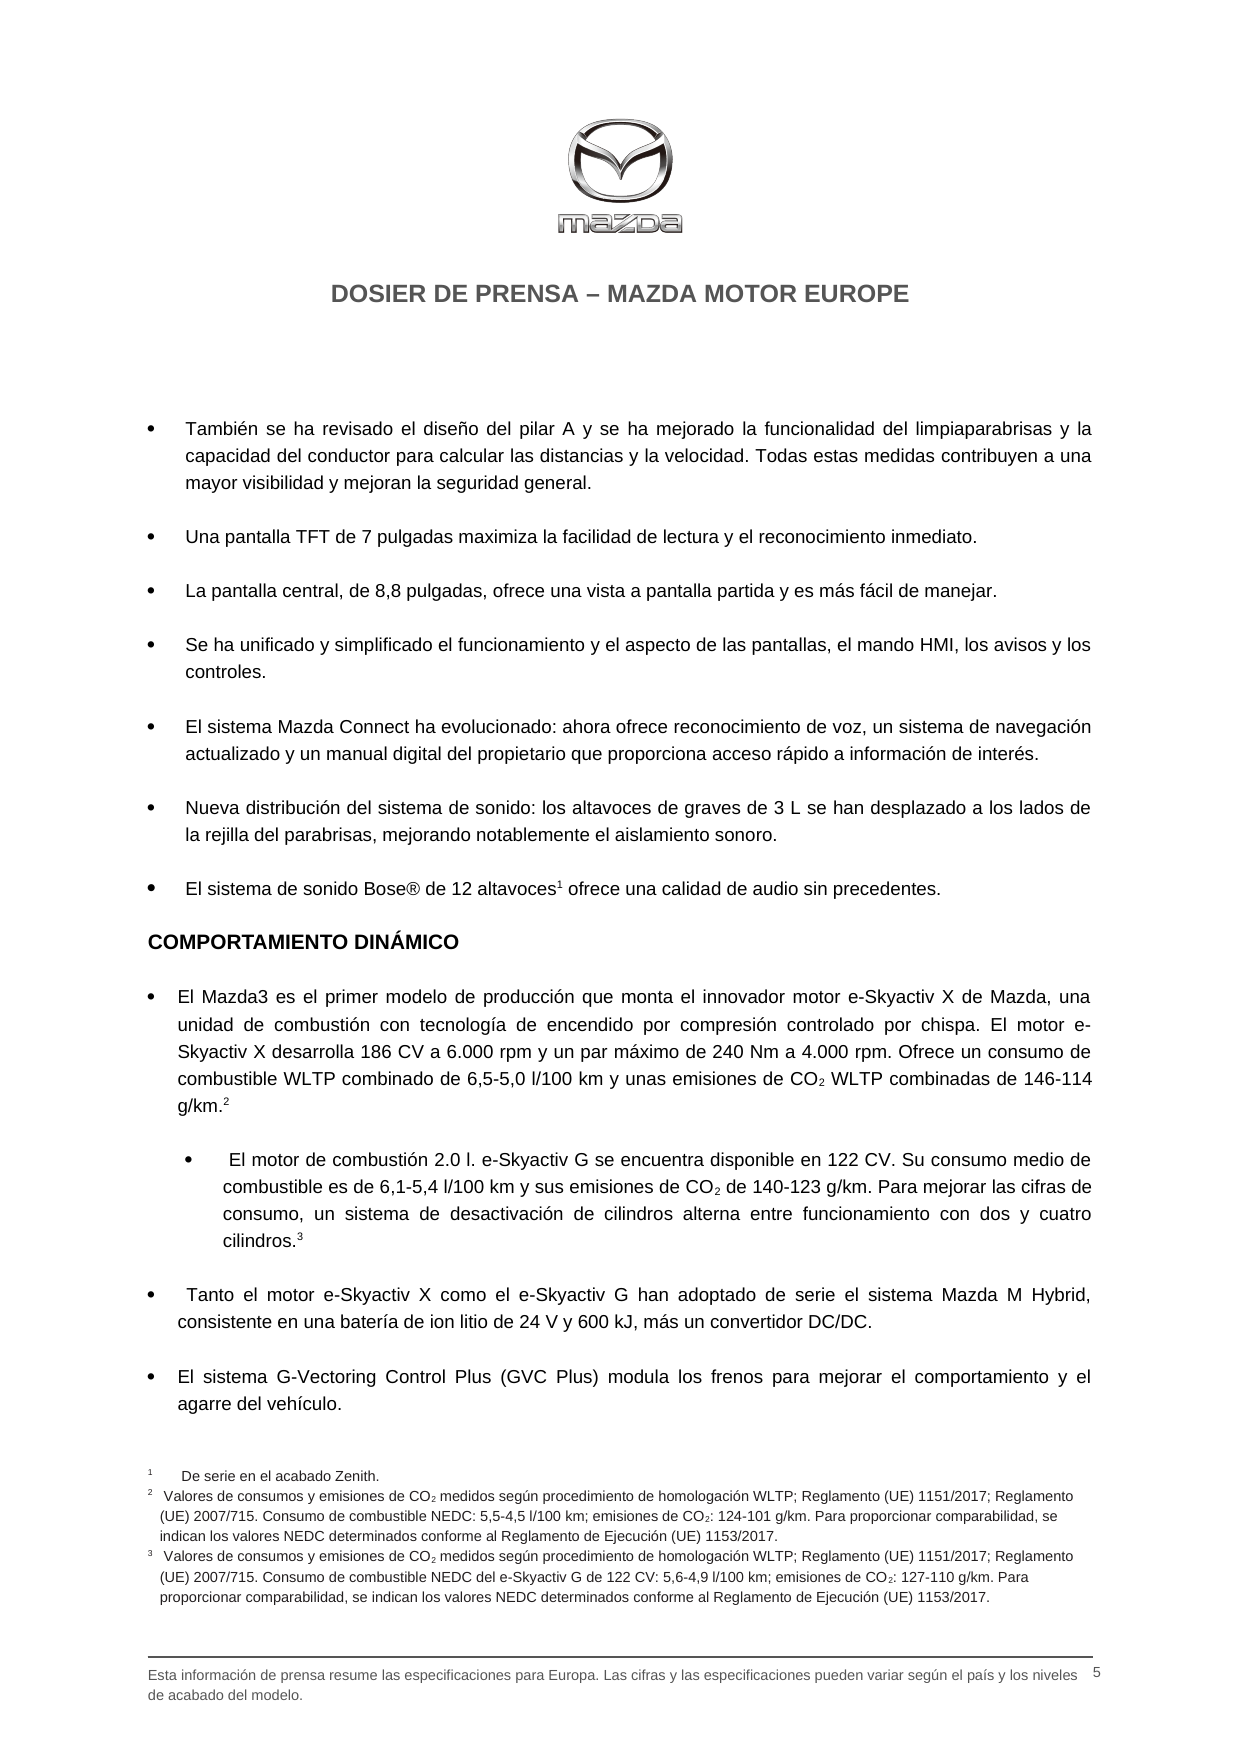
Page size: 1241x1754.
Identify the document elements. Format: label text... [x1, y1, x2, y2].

list El motor de combustión 2.0 l. e-Skyactiv G se encuentra disponible en 122 CV. Su consumo medio de combustible es de 6,1-5,4 l/100 km y sus emisiones de CO2 de 140-123 g/km. Para mejorar las cifras de consumo, un sistema de desactivación de cilindros alterna entre funcionamiento con dos y cuatro cilindros. [185, 1145, 1092, 1253]
list Tanto el motor e-Skyactiv X como el e-Skyactiv G han adoptado de serie el sistema Mazda M Hybrid, consistente en una batería de ion litio de 24 V y 600 kJ, más un convertidor DC/DC. [148, 1280, 1092, 1334]
list El Mazda3 es el primer modelo de producción que monta el innovador motor e-Skyactiv X de Mazda, una unidad de combustión con tecnología de encendido por compresión controlado por chispa. El motor e-Skyactiv X desarrolla 186 CV a 6.000 rpm y un par máximo de 240 Nm a 4.000 rpm. Ofrece un consumo de combustible WLTP combinado de 6,5-5,0 l/100 km y unas emisiones de CO2 WLTP combinadas de 146-114 g/km. [148, 982, 1092, 1118]
subtitle COMPORTAMIENTO DINÁMICO [148, 928, 1092, 955]
list Se ha unificado y simplificado el funcionamiento y el aspecto de las pantallas, el mando HMI, los avisos y los controles. [148, 630, 1092, 684]
list El sistema G-Vectoring Control Plus (GVC Plus) modula los frenos para mejorar el comportamiento y el agarre del vehículo. [148, 1361, 1092, 1416]
list Una pantalla TFT de 7 pulgadas maximiza la facilidad de lectura y el reconocimiento inmediato. [148, 522, 1092, 549]
list La pantalla central, de 8,8 pulgadas, ofrece una vista a pantalla partida y es más fácil de manejar. [148, 576, 1092, 603]
list El sistema Mazda Connect ha evolucionado: ahora ofrece reconocimiento de voz, un sistema de navegación actualizado y un manual digital del propietario que proporciona acceso rápido a información de interés. [148, 711, 1092, 766]
list También se ha revisado el diseño del pilar A y se ha mejorado la funcionalidad del limpiaparabrisas y la capacidad del conductor para calcular las distancias y la velocidad. Todas estas medidas contribuyen a una mayor visibilidad y mejoran la seguridad general. [148, 413, 1092, 495]
picture [0, 0, 1241, 268]
list El sistema de sonido Bose® de 12 altavoces ofrece una calidad de audio sin precedentes. [148, 874, 1092, 901]
list Nueva distribución del sistema de sonido: los altavoces de graves de 3 L se han desplazado a los lados de la rejilla del parabrisas, mejorando notablemente el aislamiento sonoro. [148, 793, 1092, 847]
